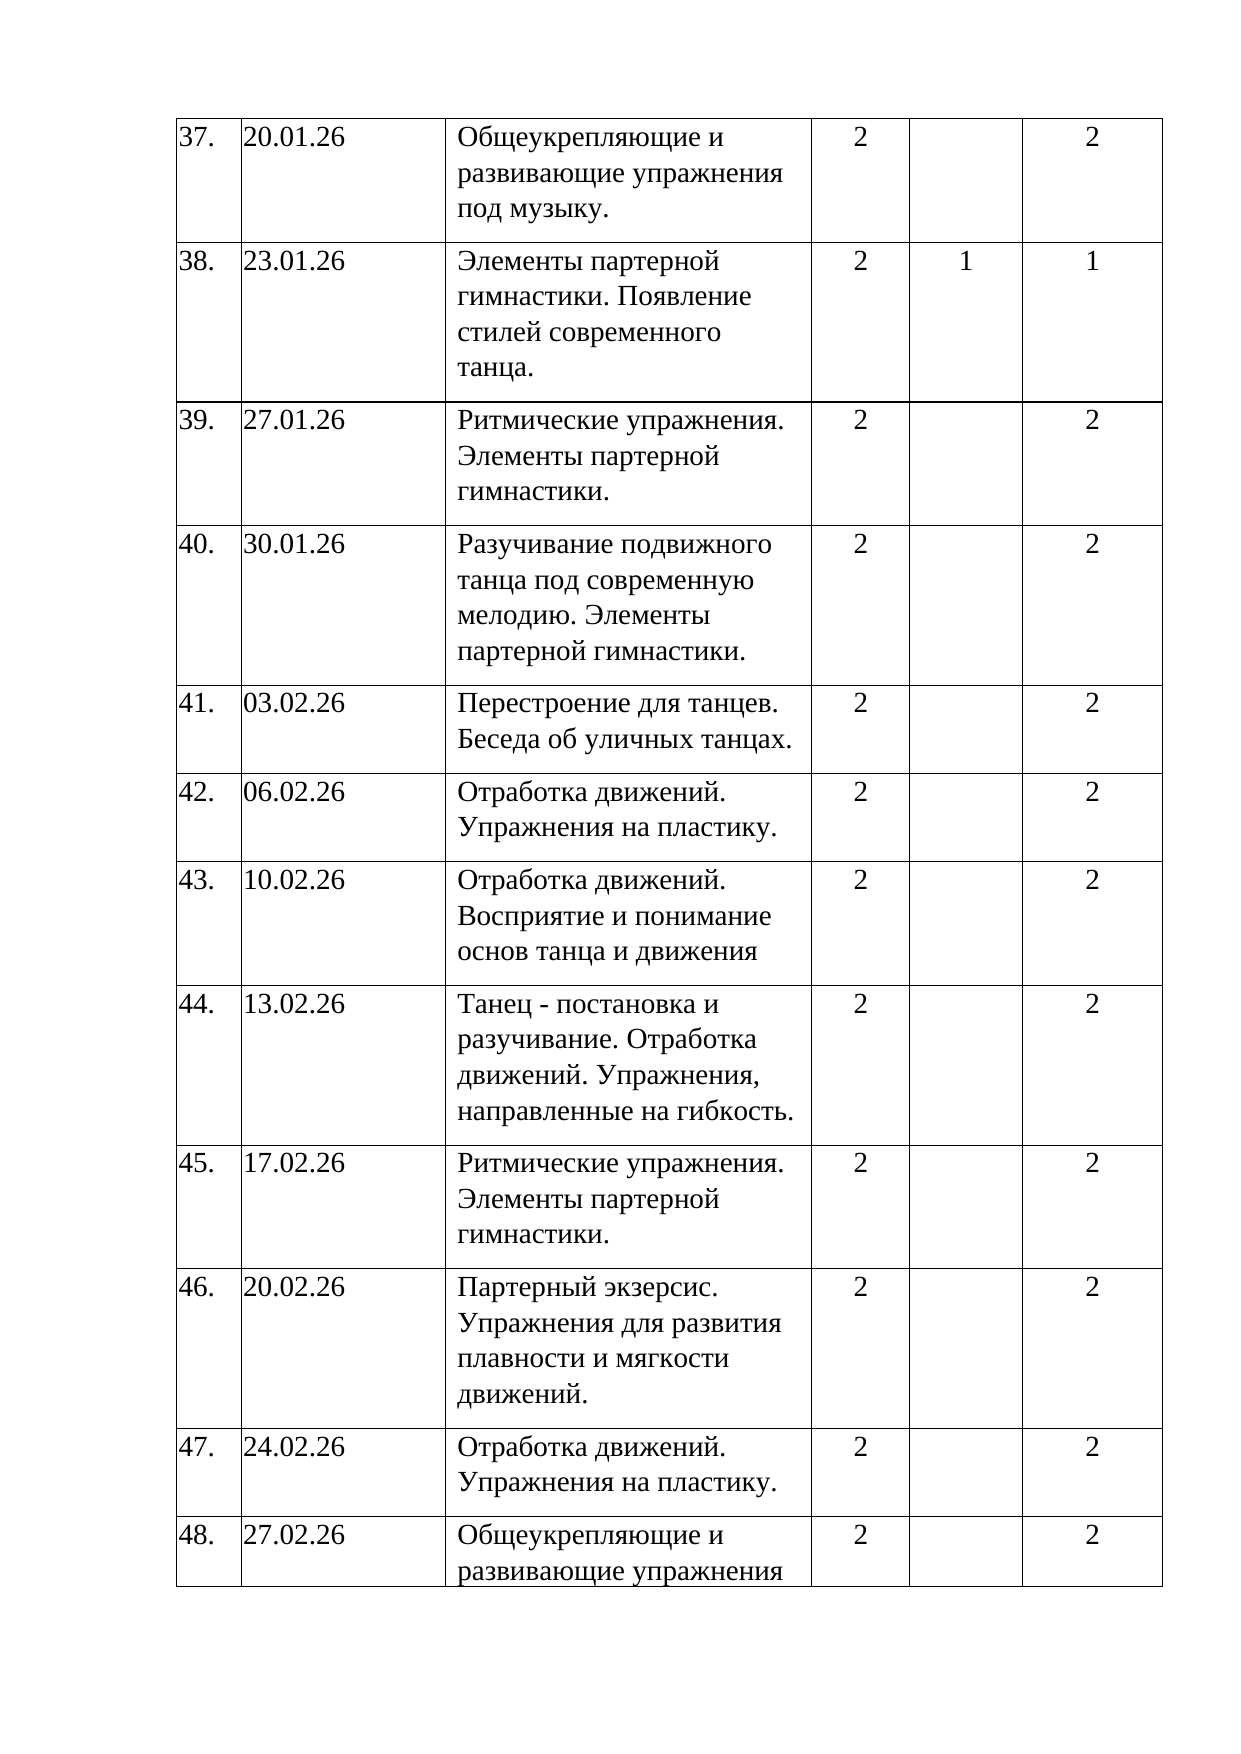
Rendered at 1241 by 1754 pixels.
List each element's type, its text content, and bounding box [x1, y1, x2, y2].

table_cell 2 [1023, 986, 1162, 1144]
table_cell 2 [812, 1269, 909, 1428]
table_cell 2 [1023, 1269, 1162, 1428]
table_cell 17.02.26 [242, 1146, 445, 1268]
table_cell Ритмические упражнения. Элементы партерной гимнастики. [446, 1146, 811, 1268]
table_cell 13.02.26 [242, 986, 445, 1144]
table_cell [910, 1146, 1022, 1268]
table_cell Перестроение для танцев. Беседа об уличных танцах. [446, 686, 811, 773]
table_cell 2 [1023, 1429, 1162, 1516]
table_cell [177, 862, 241, 985]
table_cell Отработка движений. Упражнения на пластику. [446, 774, 811, 861]
table_cell [177, 686, 241, 773]
table_cell [910, 1517, 1022, 1586]
table_cell 2 [1023, 403, 1162, 525]
table_cell [177, 1517, 241, 1586]
table_cell Отработка движений. Восприятие и понимание основ танца и движения [446, 862, 811, 985]
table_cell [446, 1269, 811, 1428]
table_cell [910, 774, 1022, 861]
table_cell [910, 686, 1022, 773]
table_cell 2 [812, 862, 909, 985]
table_cell Элементы партерной гимнастики. Появление стилей современного танца. [446, 243, 811, 401]
table_cell Танец - постановка и разучивание. Отработка движений. Упражнения, направленные на гибкость. [446, 986, 811, 1144]
table_cell 27.01.26 [242, 403, 445, 525]
table_cell [177, 774, 241, 861]
table_cell 2 [1023, 526, 1162, 684]
table_cell Ритмические упражнения. Элементы партерной гимнастики. [446, 403, 811, 525]
table_cell 2 [812, 686, 909, 773]
table_cell 2 [1023, 686, 1162, 773]
table_cell [177, 1269, 241, 1428]
table_cell 2 [1023, 774, 1162, 861]
table_cell 2 [812, 526, 909, 684]
table_cell 2 [812, 243, 909, 401]
table_cell [910, 986, 1022, 1144]
table_cell [177, 986, 241, 1144]
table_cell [446, 1517, 811, 1586]
table_cell 20.02.26 [242, 1269, 445, 1428]
table_cell 2 [812, 1429, 909, 1516]
table_cell 10.02.26 [242, 862, 445, 985]
table_cell [910, 526, 1022, 684]
table_cell 2 [1023, 1146, 1162, 1268]
table_cell 2 [1023, 119, 1162, 242]
table_cell [177, 1429, 241, 1516]
table_cell [177, 526, 241, 684]
table_cell 06.02.26 [242, 774, 445, 861]
table_cell 2 [1023, 1517, 1162, 1586]
table_cell 2 [1023, 862, 1162, 985]
table_cell 24.02.26 [242, 1429, 445, 1516]
table_cell [910, 1429, 1022, 1516]
table_cell 1 [1023, 243, 1162, 401]
table_cell 2 [812, 403, 909, 525]
table_cell 30.01.26 [242, 526, 445, 684]
table_cell 2 [812, 774, 909, 861]
table_cell Разучивание подвижного танца под современную мелодию. Элементы партерной гимнастики. [446, 526, 811, 684]
table_cell [177, 1146, 241, 1268]
table_cell 1 [910, 243, 1022, 401]
table_cell 2 [812, 986, 909, 1144]
table_cell [177, 243, 241, 401]
table_cell [177, 403, 241, 525]
table_cell 2 [812, 119, 909, 242]
table_cell [910, 119, 1022, 242]
table_cell 2 [812, 1146, 909, 1268]
table_cell 2 [812, 1517, 909, 1586]
table_cell 27.02.26 [242, 1517, 445, 1586]
table_cell Общеукрепляющие и развивающие упражнения под музыку. [446, 119, 811, 242]
table_cell 03.02.26 [242, 686, 445, 773]
table_cell [910, 403, 1022, 525]
table_cell [910, 862, 1022, 985]
table_cell 20.01.26 [242, 119, 445, 242]
table_cell [910, 1269, 1022, 1428]
table_cell 23.01.26 [242, 243, 445, 401]
table_cell Отработка движений. Упражнения на пластику. [446, 1429, 811, 1516]
table_cell [177, 119, 241, 242]
